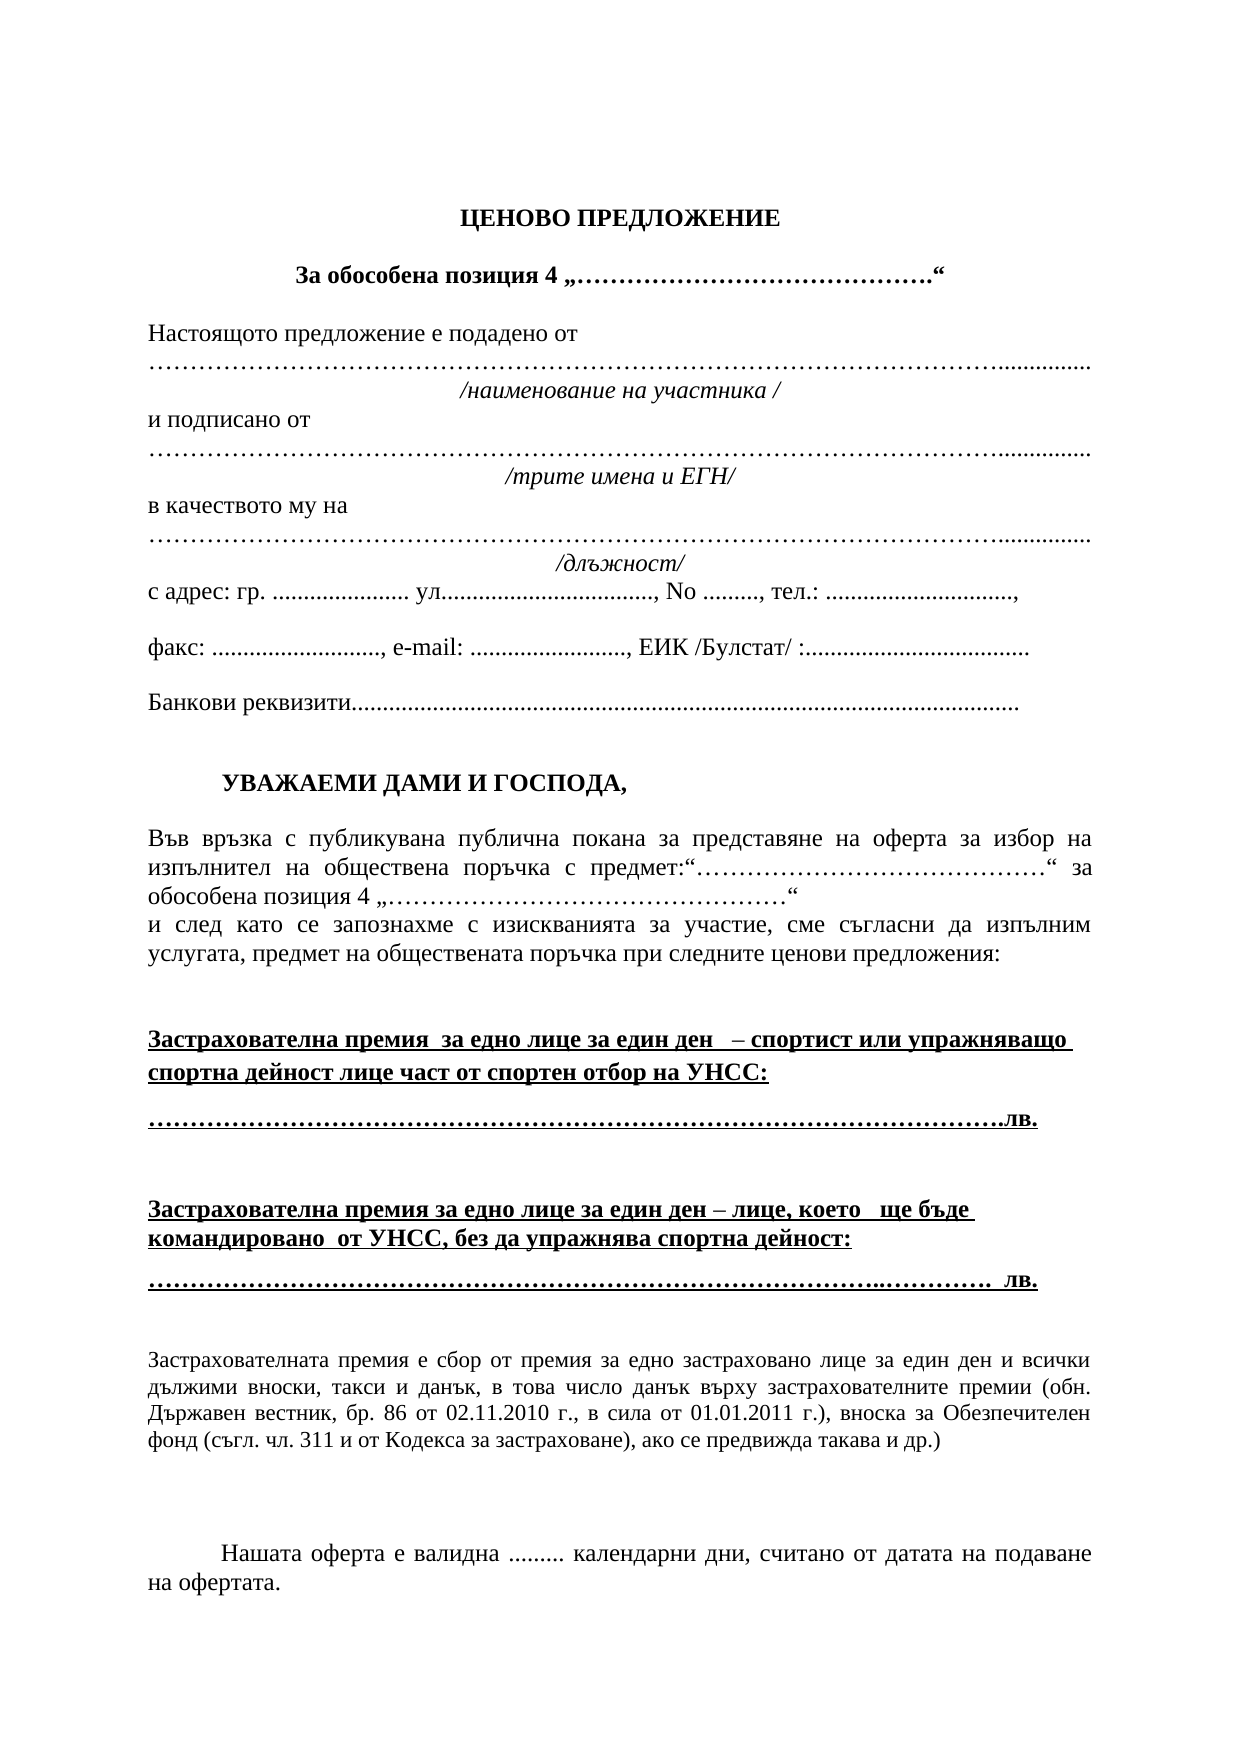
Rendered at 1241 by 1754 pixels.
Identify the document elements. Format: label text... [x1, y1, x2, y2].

text За обособена позиция 4 „…………………………………….“ [148, 260, 1093, 289]
text …………………………………………………………………………………………............... [148, 433, 1093, 461]
text /длъжност/ [148, 548, 1093, 576]
text Във връзка с публикувана публична покана за представяне на оферта за избор на изпълнител на обществена поръчка с предмет:“……………………………………“ за обособена позиция 4 „…………………………………………“ [148, 823, 1093, 909]
text Настоящото предложение е подадено от [148, 318, 1093, 346]
text ЦЕНОВО ПРЕДЛОЖЕНИЕ [148, 203, 1093, 231]
text УВАЖАЕМИ ДАМИ И ГОСПОДА, [148, 768, 1093, 797]
text Застрахователната премия е сбор от премия за едно застраховано лице за един ден и всички дължими вноски, такси и данък, в това число данък върху застрахователните премии (обн. Държавен вестник, бр. 86 от 02.11.2010 г., в сила от 01.01.2011 г.), вноска за Обезпечителен фонд (съгл. чл. 311 и от Кодекса за застраховане), ако се предвижда такава и др.) [148, 1347, 1093, 1452]
text Нашата оферта е валидна ......... календарни дни, считано от датата на подаване на офертата. [148, 1538, 1093, 1596]
text ……………………………………………………………………………..…………. лв. [148, 1264, 1098, 1293]
text …………………………………………………………………………………………............... [148, 519, 1093, 548]
text с адрес: гр. ...................... ул.................................., No ........., тел.: .............................., [148, 576, 1093, 605]
text Застрахователна премия за едно лице за един ден – спортист или упражняващо спортна дейност лице част от спортен отбор на УНСС: [148, 1024, 1098, 1086]
text факс: ..........................., e-mail: ........................., ЕИК /Булстат/ :.................................... [148, 632, 1093, 660]
text /наименование на участника / [148, 375, 1093, 404]
text и след като се запознахме с изискванията за участие, сме съгласни да изпълним услугата, предмет на обществената поръчка при следните ценови предложения: [148, 909, 1093, 967]
text Застрахователна премия за едно лице за един ден – лице, което ще бъде командировано от УНСС, без да упражнява спортна дейност: [148, 1194, 1098, 1252]
text …………………………………………………………………………………………............... [148, 346, 1093, 375]
text ………………………………………………………………………………………….лв. [148, 1103, 1098, 1132]
text в качеството му на [148, 490, 1093, 519]
text и подписано от [148, 404, 1093, 433]
text /трите имена и ЕГН/ [148, 461, 1093, 490]
text Банкови реквизити........................................................................................................... [148, 687, 1093, 715]
